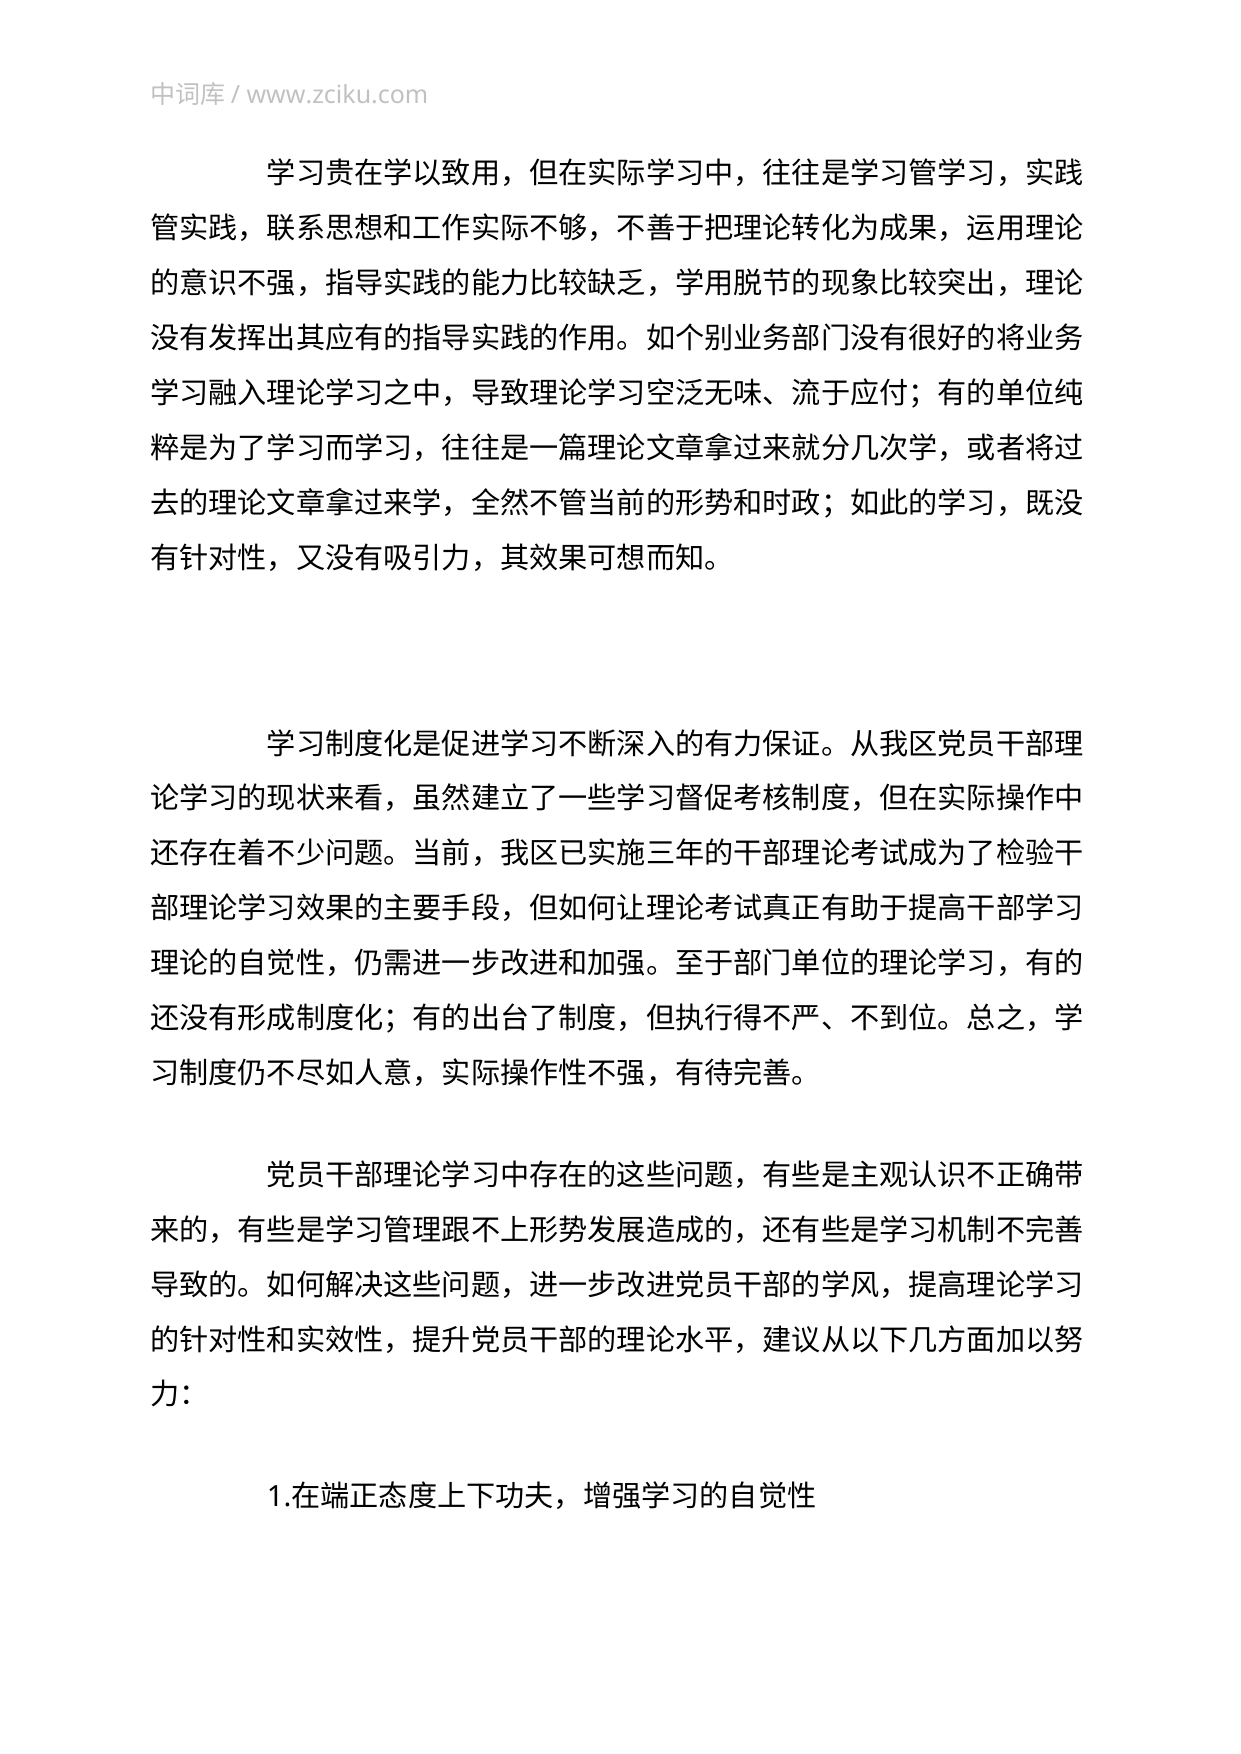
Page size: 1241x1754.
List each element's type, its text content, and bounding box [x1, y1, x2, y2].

text 党员干部理论学习中存在的这些问题，有些是主观认识不正确带来的，有些是学习管理跟不上形势发展造成的，还有些是学习机制不完善导致的。如何解决这些问题，进一步改进党员干部的学风，提高理论学习的针对性和实效性，提升党员干部的理论水平，建议从以下几方面加以努力： [150, 1151, 1090, 1413]
text 学习贵在学以致用，但在实际学习中，往往是学习管学习，实践管实践，联系思想和工作实际不够，不善于把理论转化为成果，运用理论的意识不强，指导实践的能力比较缺乏，学用脱节的现象比较突出，理论没有发挥出其应有的指导实践的作用。如个别业务部门没有很好的将业务学习融入理论学习之中，导致理论学习空泛无味、流于应付；有的单位纯粹是为了学习而学习，往往是一篇理论文章拿过来就分几次学，或者将过去的理论文章拿过来学，全然不管当前的形势和时政；如此的学习，既没有针对性，又没有吸引力，其效果可想而知。 [150, 150, 1090, 577]
text 学习制度化是促进学习不断深入的有力保证。从我区党员干部理论学习的现状来看，虽然建立了一些学习督促考核制度，但在实际操作中还存在着不少问题。当前，我区已实施三年的干部理论考试成为了检验干部理论学习效果的主要手段，但如何让理论考试真正有助于提高干部学习理论的自觉性，仍需进一步改进和加强。至于部门单位的理论学习，有的还没有形成制度化；有的出台了制度，但执行得不严、不到位。总之，学习制度仍不尽如人意，实际操作性不强，有待完善。 [150, 720, 1090, 1092]
text 1.在端正态度上下功夫，增强学习的自觉性 [150, 1473, 1090, 1515]
